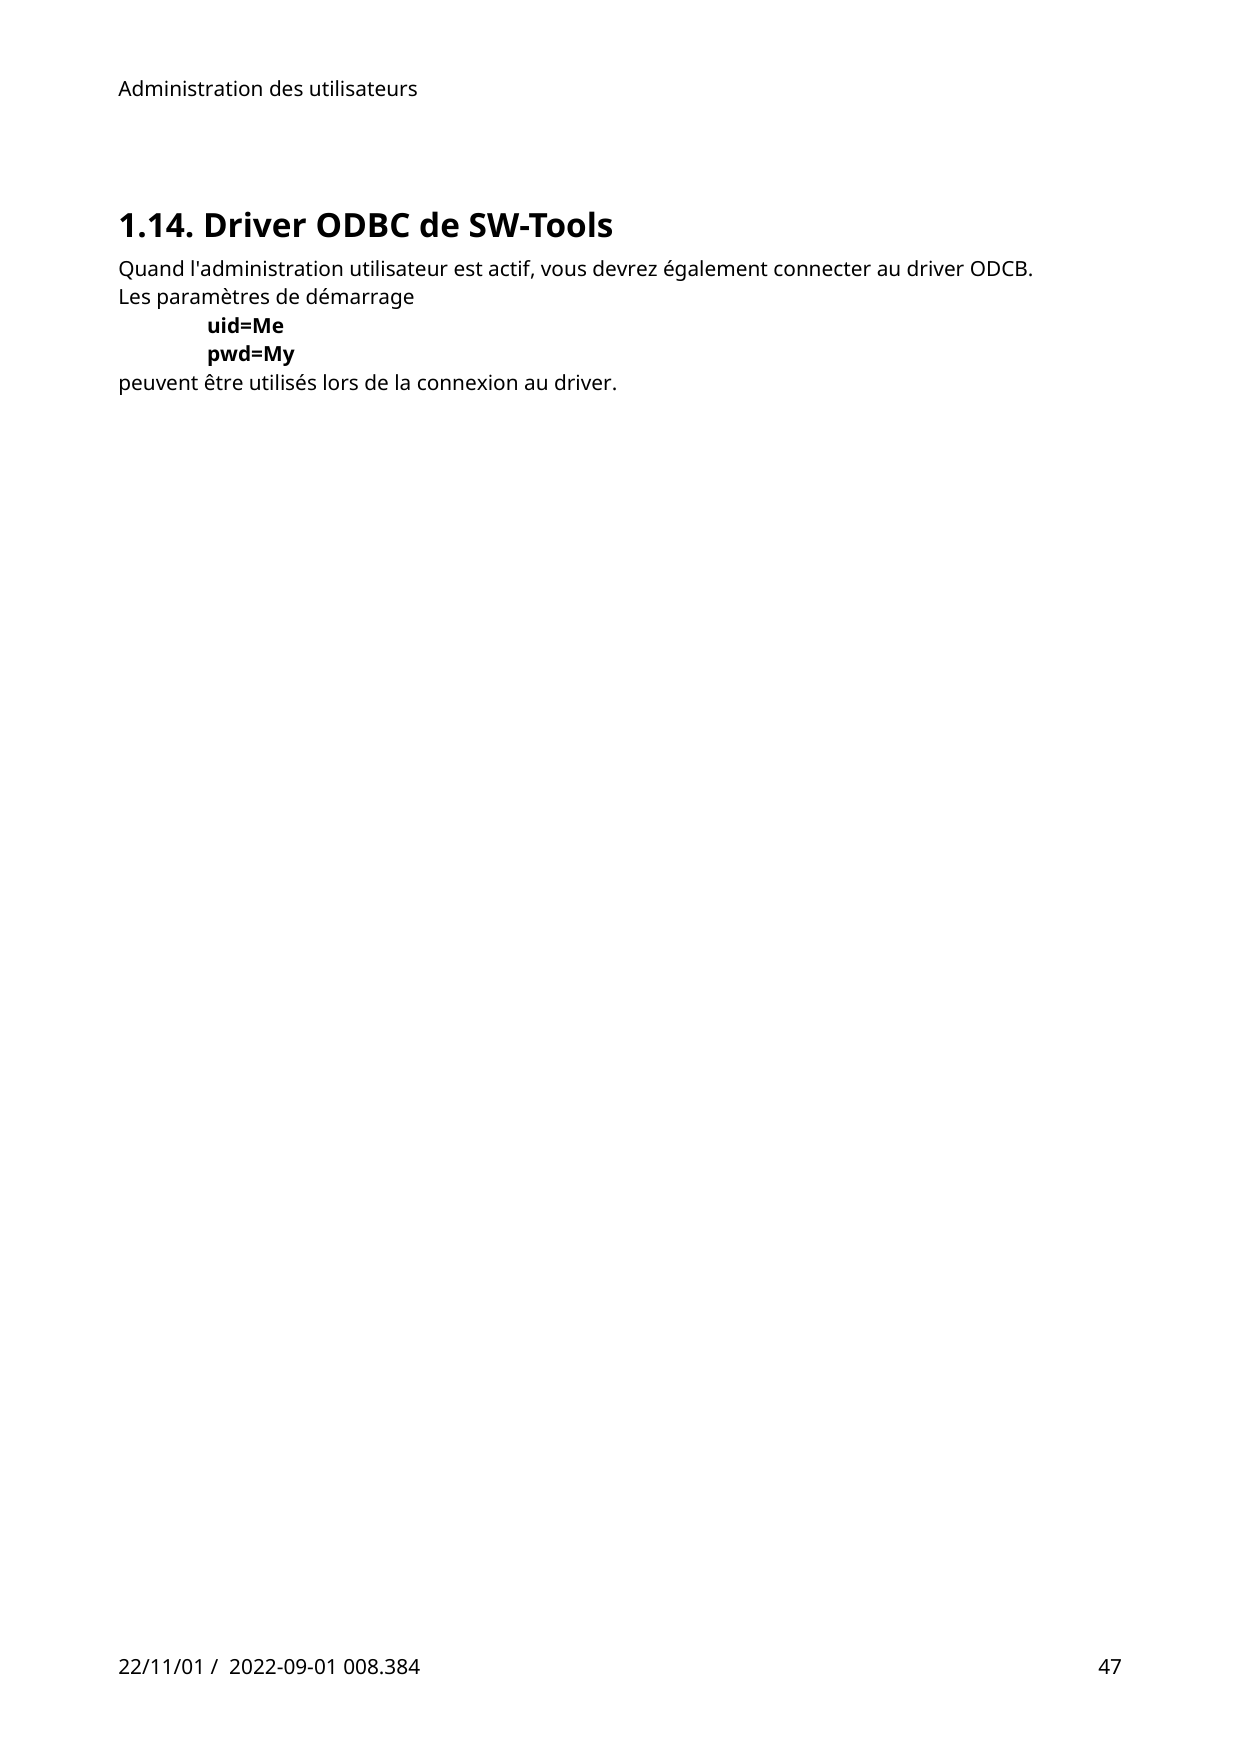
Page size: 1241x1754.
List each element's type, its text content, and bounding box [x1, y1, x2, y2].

text uid=Me [207, 311, 1122, 339]
text pwd=My [207, 339, 1122, 368]
subtitle 1.14. Driver ODBC de SW-Tools [118, 202, 1122, 248]
text Quand l'administration utilisateur est actif, vous devrez également connecter au driver ODCB. [118, 254, 1122, 282]
text peuvent être utilisés lors de la connexion au driver. [118, 368, 1122, 396]
text Les paramètres de démarrage [118, 282, 1122, 311]
